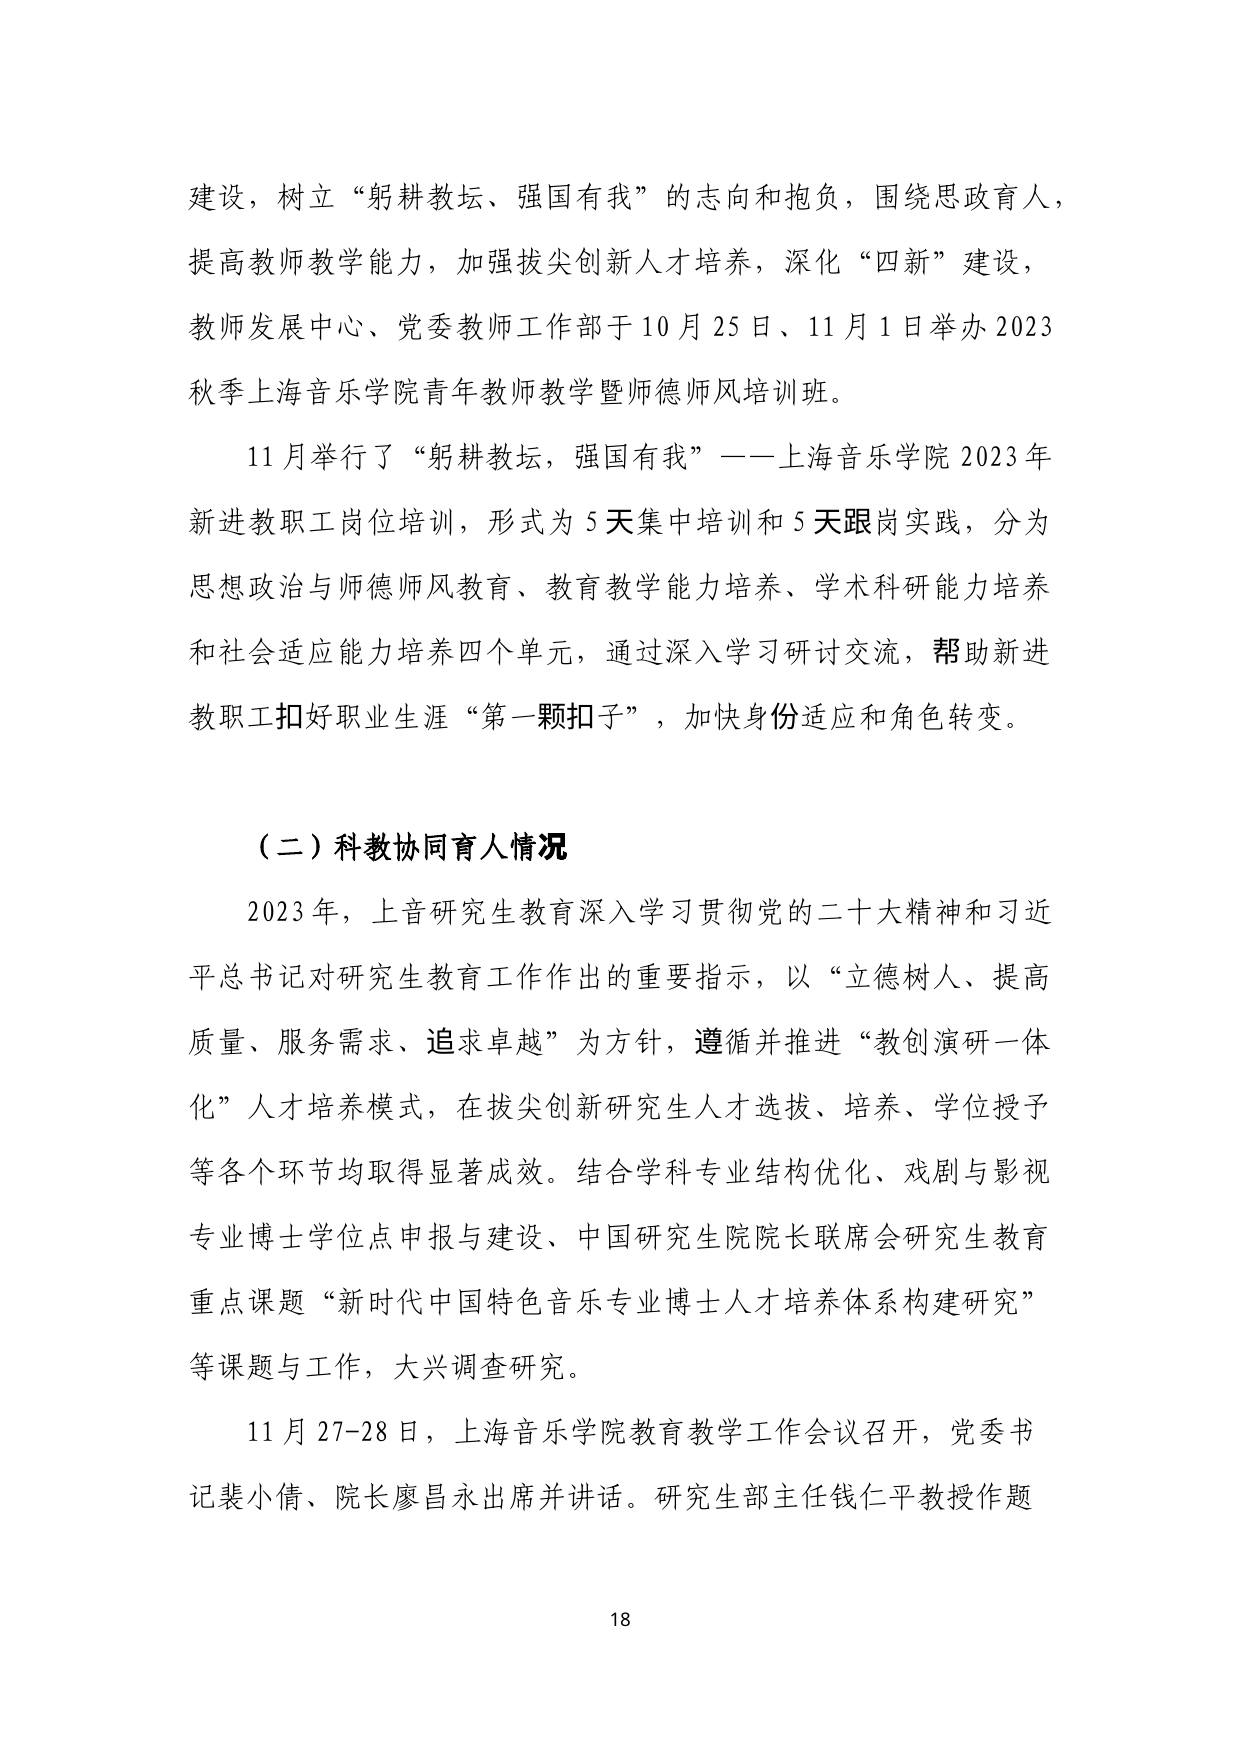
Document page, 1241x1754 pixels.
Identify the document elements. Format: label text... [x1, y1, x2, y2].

text 2023年，上音研究生教育深入学习贯彻党的二十大精神和习近平总书记对研究生教育工作作出的重要指示，以“立德树人、提高质量、服务需求、追求卓越”为方针，遵循并推进“教创演研一体化”人才培养模式，在拔尖创新研究生人才选拔、培养、学位授予等各个环节均取得显著成效。结合学科专业结构优化、戏剧与影视专业博士学位点申报与建设、中国研究生院院长联席会研究生教育重点课题“新时代中国特色音乐专业博士人才培养体系构建研究”等课题与工作，大兴调查研究。 [187, 877, 1053, 1397]
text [187, 162, 1053, 422]
text 11月举行了“躬耕教坛，强国有我”——上海音乐学院2023年新进教职工岗位培训，形式为5天集中培训和5天跟岗实践，分为思想政治与师德师风教育、教育教学能力培养、学术科研能力培养和社会适应能力培养四个单元，通过深入学习研讨交流，帮助新进教职工扣好职业生涯“第一颗扣子”，加快身份适应和角色转变。 [187, 422, 1053, 747]
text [187, 1397, 1053, 1527]
text （二）科教协同育人情况 [187, 812, 1053, 877]
